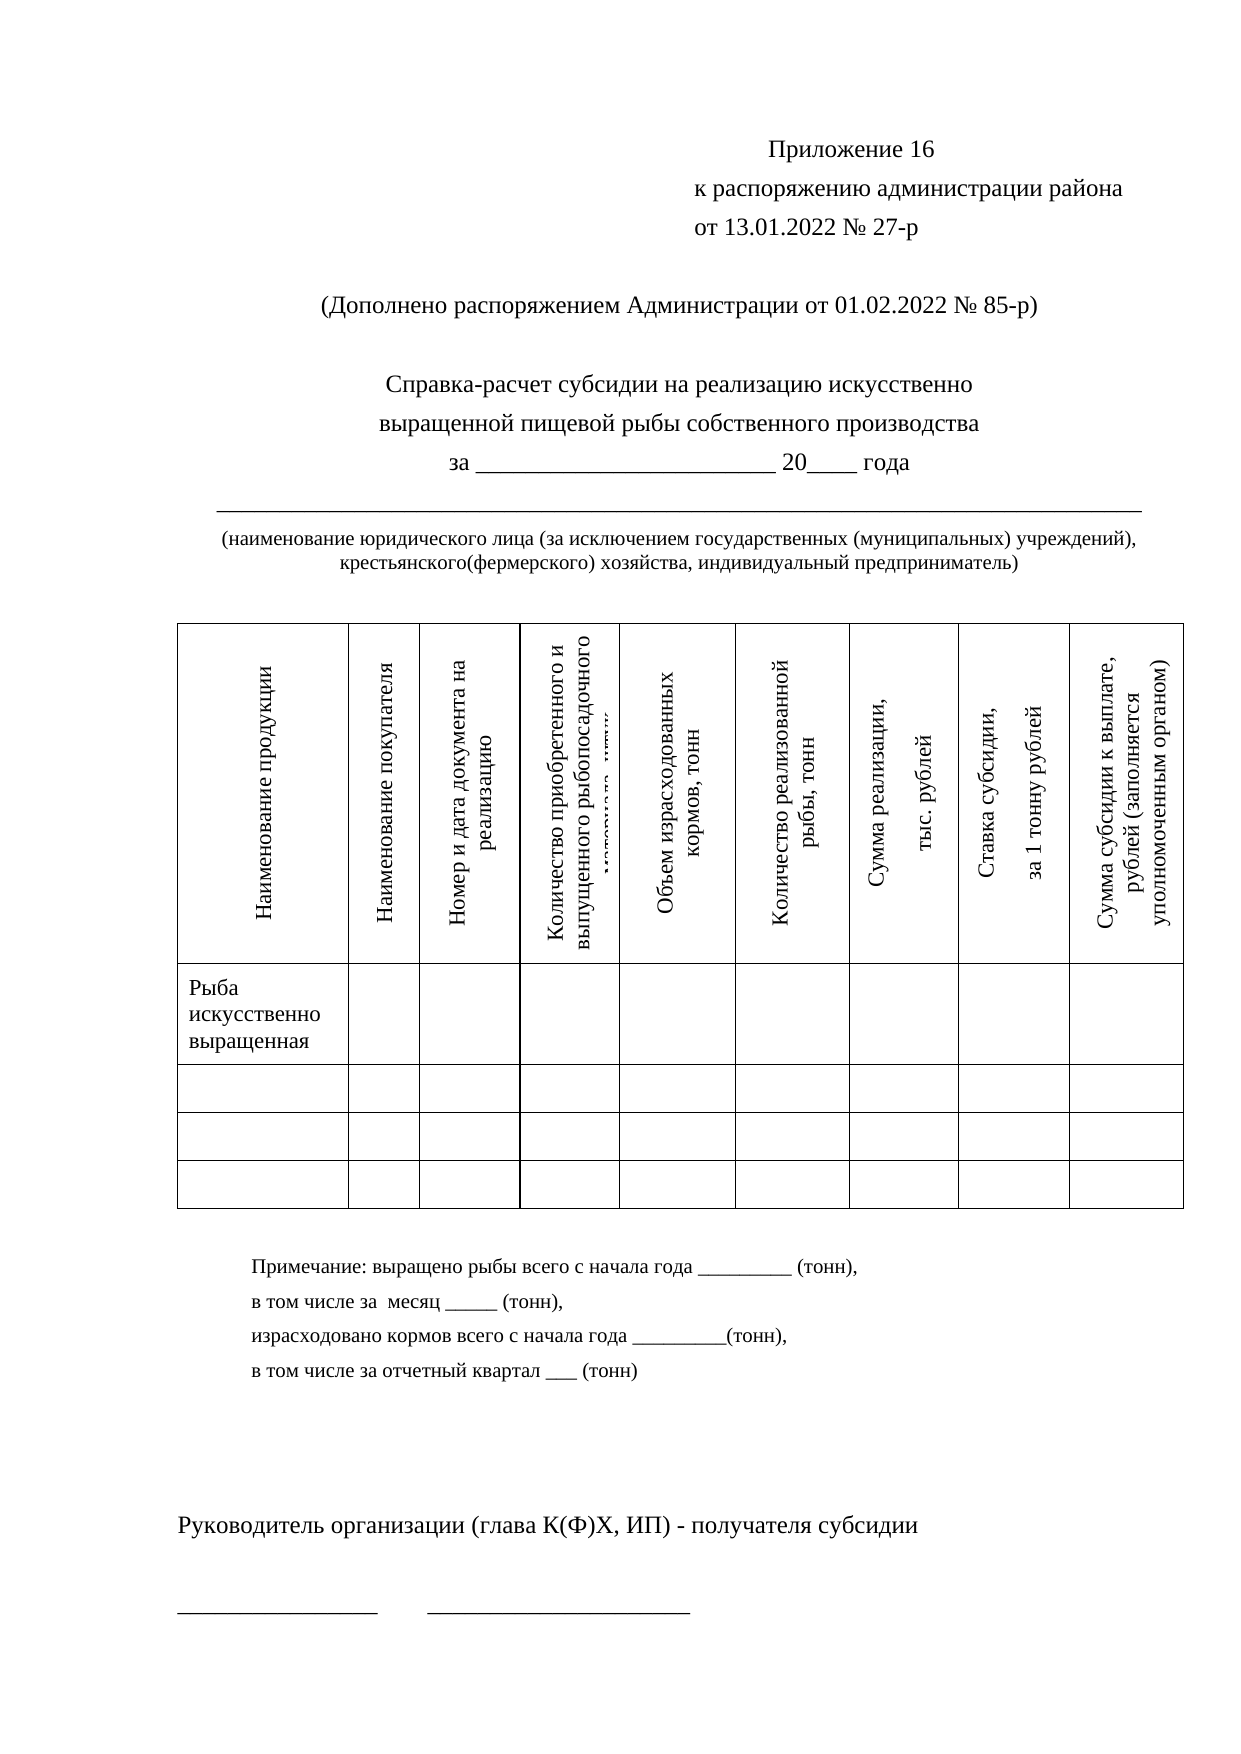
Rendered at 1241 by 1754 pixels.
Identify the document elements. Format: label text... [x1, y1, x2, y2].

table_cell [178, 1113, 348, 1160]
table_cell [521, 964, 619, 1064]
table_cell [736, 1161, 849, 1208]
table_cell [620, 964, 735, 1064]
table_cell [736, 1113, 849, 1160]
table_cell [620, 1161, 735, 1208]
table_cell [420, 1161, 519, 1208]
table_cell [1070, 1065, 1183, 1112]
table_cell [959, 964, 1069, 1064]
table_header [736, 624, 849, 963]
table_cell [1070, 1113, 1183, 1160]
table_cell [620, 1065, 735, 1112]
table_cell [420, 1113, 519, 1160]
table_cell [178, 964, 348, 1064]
text Примечание: выращено рыбы всего с начала года _________ (тонн), [177, 1254, 1181, 1278]
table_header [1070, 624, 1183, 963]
text к распоряжению администрации района [694, 173, 1181, 202]
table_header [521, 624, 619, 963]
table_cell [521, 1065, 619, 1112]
text в том числе за отчетный квартал ___ (тонн) [177, 1358, 1181, 1382]
text в том числе за месяц _____ (тонн), [177, 1289, 1181, 1313]
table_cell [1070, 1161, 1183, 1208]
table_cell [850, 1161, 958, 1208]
text Справка-расчет субсидии на реализацию искусственно [177, 369, 1181, 398]
text выращенной пищевой рыбы собственного производства [177, 408, 1181, 437]
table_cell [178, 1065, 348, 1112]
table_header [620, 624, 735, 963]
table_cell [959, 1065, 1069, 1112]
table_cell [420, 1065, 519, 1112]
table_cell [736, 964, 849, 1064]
text ________________ _____________________ [177, 1588, 1181, 1617]
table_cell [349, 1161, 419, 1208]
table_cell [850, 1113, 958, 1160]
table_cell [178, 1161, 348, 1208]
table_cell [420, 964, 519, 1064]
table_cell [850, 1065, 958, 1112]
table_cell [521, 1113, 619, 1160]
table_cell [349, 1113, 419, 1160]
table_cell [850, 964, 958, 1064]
text (наименование юридического лица (за исключением государственных (муниципальных) учреждений), крестьянского(фермерского) хозяйства, индивидуальный предприниматель) [177, 526, 1181, 574]
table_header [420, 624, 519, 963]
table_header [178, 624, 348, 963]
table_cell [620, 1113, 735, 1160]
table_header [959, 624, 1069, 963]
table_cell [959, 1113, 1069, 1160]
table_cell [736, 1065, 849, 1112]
text __________________________________________________________________________ [177, 486, 1181, 515]
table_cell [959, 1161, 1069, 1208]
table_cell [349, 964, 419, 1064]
text от 13.01.2022 № 27-р [694, 212, 1181, 241]
text Приложение 16 [694, 134, 1181, 163]
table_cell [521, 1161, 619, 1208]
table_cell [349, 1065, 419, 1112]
text (Дополнено распоряжением Администрации от 01.02.2022 № 85-р) [177, 291, 1181, 319]
text Руководитель организации (глава К(Ф)Х, ИП) - получателя субсидии [177, 1510, 1181, 1538]
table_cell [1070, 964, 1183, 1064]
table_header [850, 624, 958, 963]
text за ________________________ 20____ года [177, 447, 1181, 476]
text израсходовано кормов всего с начала года _________(тонн), [177, 1323, 1181, 1347]
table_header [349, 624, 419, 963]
